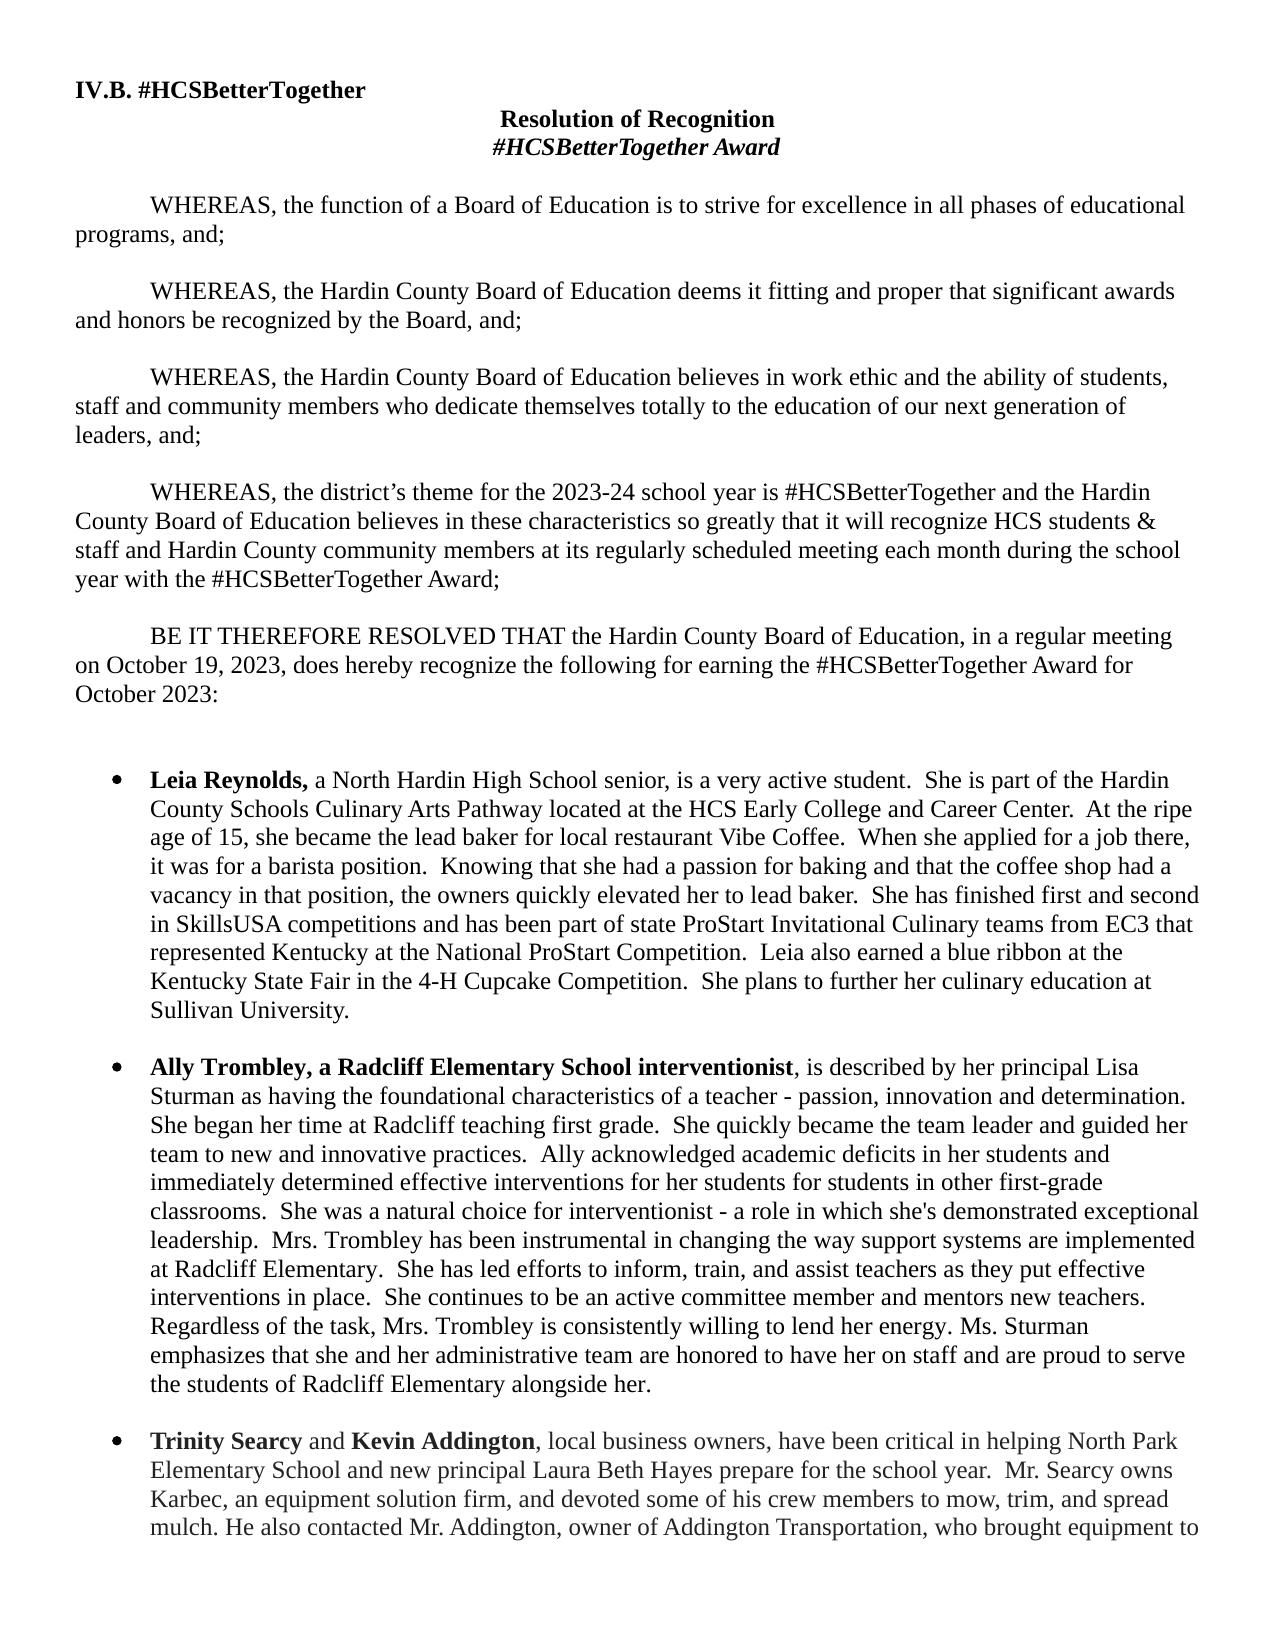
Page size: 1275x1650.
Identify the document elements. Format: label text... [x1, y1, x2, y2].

text BE IT THEREFORE RESOLVED THAT the Hardin County Board of Education, in a regular meeting on October 19, 2023, does hereby recognize the following for earning the #HCSBetterTogether Award for October 2023: [75, 621, 1200, 707]
text Resolution of Recognition [75, 104, 1200, 132]
text #HCSBetterTogether Award [75, 132, 1200, 161]
text WHEREAS, the Hardin County Board of Education believes in work ethic and the ability of students, staff and community members who dedicate themselves totally to the education of our next generation of leaders, and; [75, 362, 1200, 449]
text WHEREAS, the Hardin County Board of Education deems it fitting and proper that significant awards and honors be recognized by the Board, and; [75, 276, 1200, 334]
text WHEREAS, the function of a Board of Education is to strive for excellence in all phases of educational programs, and; [75, 190, 1200, 247]
list Leia Reynolds, a North Hardin High School senior, is a very active student. She is part of the Hardin County Schools Culinary Arts Pathway located at the HCS Early College and Career Center. At the ripe age of 15, she became the lead baker for local restaurant Vibe Coffee. When she applied for a job there, it was for a barista position. Knowing that she had a passion for baking and that the coffee shop had a vacancy in that position, the owners quickly elevated her to lead baker. She has finished first and second in SkillsUSA competitions and has been part of state ProStart Invitational Culinary teams from EC3 that represented Kentucky at the National ProStart Competition. Leia also earned a blue ribbon at the Kentucky State Fair in the 4-H Cupcake Competition. She plans to further her culinary education at Sullivan University. [112, 765, 1200, 1024]
text IV.B. #HCSBetterTogether [75, 75, 1200, 104]
text WHEREAS, the district’s theme for the 2023-24 school year is #HCSBetterTogether and the Hardin County Board of Education believes in these characteristics so greatly that it will recognize HCS students & staff and Hardin County community members at its regularly scheduled meeting each month during the school year with the #HCSBetterTogether Award; [75, 477, 1200, 592]
list Ally Trombley, a Radcliff Elementary School interventionist, is described by her principal Lisa Sturman as having the foundational characteristics of a teacher - passion, innovation and determination. She began her time at Radcliff teaching first grade. She quickly became the team leader and guided her team to new and innovative practices. Ally acknowledged academic deficits in her students and immediately determined effective interventions for her students for students in other first-grade classrooms. She was a natural choice for interventionist - a role in which she's demonstrated exceptional leadership. Mrs. Trombley has been instrumental in changing the way support systems are implemented at Radcliff Elementary. She has led efforts to inform, train, and assist teachers as they put effective interventions in place. She continues to be an active committee member and mentors new teachers. Regardless of the task, Mrs. Trombley is consistently willing to lend her energy. Ms. Sturman emphasizes that she and her administrative team are honored to have her on staff and are proud to serve the students of Radcliff Elementary alongside her. [112, 1052, 1200, 1397]
